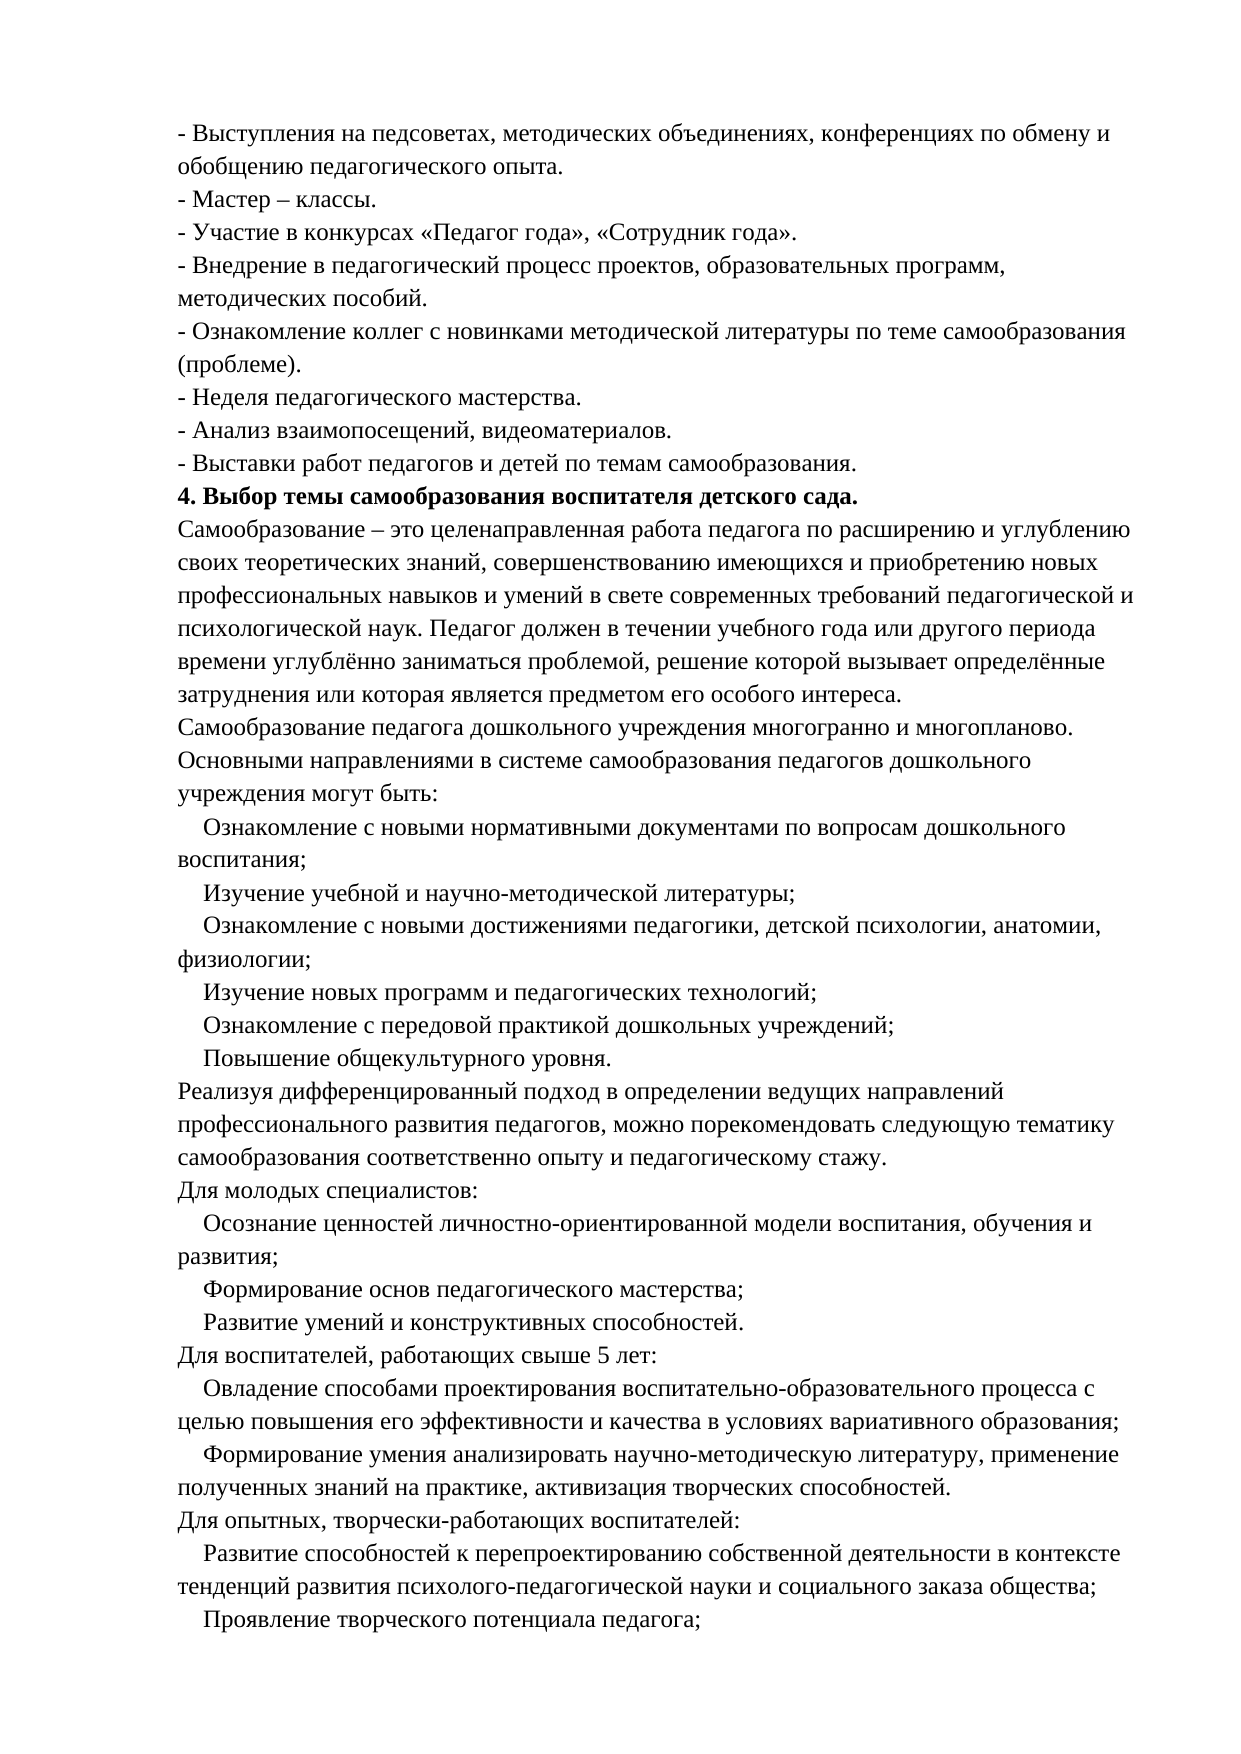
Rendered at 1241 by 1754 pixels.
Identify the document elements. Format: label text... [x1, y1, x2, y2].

text Самообразование – это целенаправленная работа педагога по расширению и углублению своих теоретических знаний, совершенствованию имеющихся и приобретению новых профессиональных навыков и умений в свете современных требований педагогической и психологической наук. Педагог должен в течении учебного года или другого периода времени углублённо заниматься проблемой, решение которой вызывает определённые затруднения или которая является предметом его особого интереса. [177, 514, 1152, 708]
text  Формирование умения анализировать научно-методическую литературу, применение полученных знаний на практике, активизация творческих способностей. [177, 1439, 1152, 1501]
text - Ознакомление коллег с новинками методической литературы по теме самообразования (проблеме). [177, 316, 1152, 378]
text  Формирование основ педагогического мастерства; [177, 1274, 1152, 1303]
text  Ознакомление с новыми нормативными документами по вопросам дошкольного воспитания; [177, 812, 1152, 873]
text Для воспитателей, работающих свыше 5 лет: [177, 1340, 1152, 1369]
text 4. Выбор темы самообразования воспитателя детского сада. [177, 481, 1152, 510]
text - Участие в конкурсах «Педагог года», «Сотрудник года». [177, 217, 1152, 246]
text - Выступления на педсоветах, методических объединениях, конференциях по обмену и обобщению педагогического опыта. [177, 118, 1152, 180]
text  Ознакомление с новыми достижениями педагогики, детской психологии, анатомии, физиологии; [177, 911, 1152, 972]
text  Осознание ценностей личностно-ориентированной модели воспитания, обучения и развития; [177, 1208, 1152, 1269]
text - Выставки работ педагогов и детей по темам самообразования. [177, 448, 1152, 477]
text - Неделя педагогического мастерства. [177, 382, 1152, 411]
text Реализуя дифференцированный подход в определении ведущих направлений профессионального развития педагогов, можно порекомендовать следующую тематику самообразования соответственно опыту и педагогическому стажу. [177, 1076, 1152, 1171]
text  Изучение новых программ и педагогических технологий; [177, 977, 1152, 1005]
text Самообразование педагога дошкольного учреждения многогранно и многопланово. Основными направлениями в системе самообразования педагогов дошкольного учреждения могут быть: [177, 712, 1152, 807]
text  Изучение учебной и научно-методической литературы; [177, 878, 1152, 906]
text  Ознакомление с передовой практикой дошкольных учреждений; [177, 1010, 1152, 1038]
text  Проявление творческого потенциала педагога; [177, 1604, 1152, 1633]
text - Анализ взаимопосещений, видеоматериалов. [177, 415, 1152, 444]
text Для опытных, творчески-работающих воспитателей: [177, 1505, 1152, 1534]
text  Развитие умений и конструктивных способностей. [177, 1307, 1152, 1336]
text  Повышение общекультурного уровня. [177, 1043, 1152, 1071]
text Для молодых специалистов: [177, 1175, 1152, 1203]
text  Развитие способностей к перепроектированию собственной деятельности в контексте тенденций развития психолого-педагогической науки и социального заказа общества; [177, 1538, 1152, 1600]
text - Мастер – классы. [177, 184, 1152, 213]
text  Овладение способами проектирования воспитательно-образовательного процесса с целью повышения его эффективности и качества в условиях вариативного образования; [177, 1373, 1152, 1435]
text - Внедрение в педагогический процесс проектов, образовательных программ, методических пособий. [177, 250, 1152, 312]
